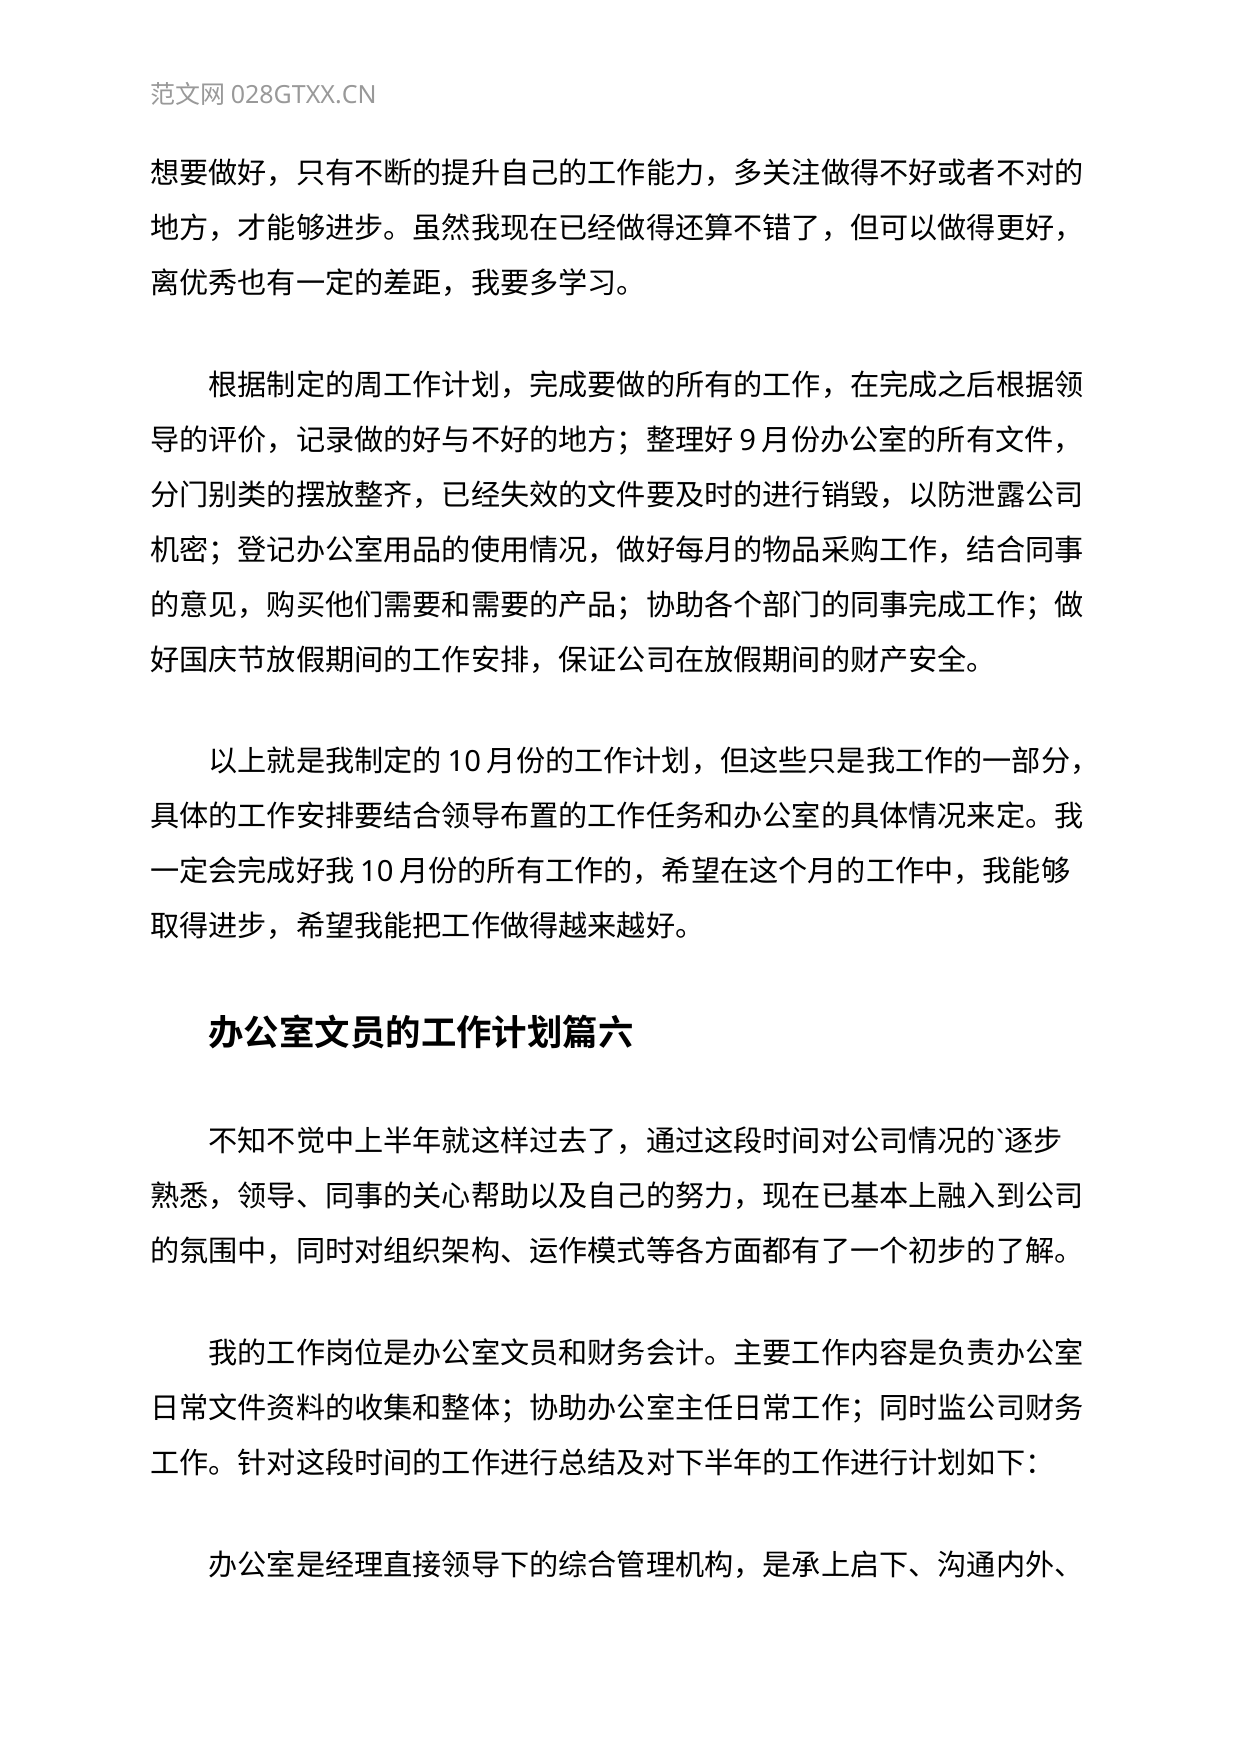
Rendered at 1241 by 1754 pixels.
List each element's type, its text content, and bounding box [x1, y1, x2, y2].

text 我的工作岗位是办公室文员和财务会计。主要工作内容是负责办公室日常文件资料的收集和整体；协助办公室主任日常工作；同时监公司财务工作。针对这段时间的工作进行总结及对下半年的工作进行计划如下： [150, 1330, 1090, 1482]
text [150, 150, 1090, 302]
text 办公室文员的工作计划篇六 [150, 1004, 1090, 1056]
text 根据制定的周工作计划，完成要做的所有的工作，在完成之后根据领导的评价，记录做的好与不好的地方；整理好9月份办公室的所有文件，分门别类的摆放整齐，已经失效的文件要及时的进行销毁，以防泄露公司机密；登记办公室用品的使用情况，做好每月的物品采购工作，结合同事的意见，购买他们需要和需要的产品；协助各个部门的同事完成工作；做好国庆节放假期间的工作安排，保证公司在放假期间的财产安全。 [150, 362, 1090, 678]
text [150, 1541, 1090, 1583]
text 以上就是我制定的10月份的工作计划，但这些只是我工作的一部分，具体的工作安排要结合领导布置的工作任务和办公室的具体情况来定。我一定会完成好我10月份的所有工作的，希望在这个月的工作中，我能够取得进步，希望我能把工作做得越来越好。 [150, 738, 1090, 945]
text 不知不觉中上半年就这样过去了，通过这段时间对公司情况的`逐步熟悉，领导、同事的关心帮助以及自己的努力，现在已基本上融入到公司的氛围中，同时对组织架构、运作模式等各方面都有了一个初步的了解。 [150, 1118, 1090, 1270]
